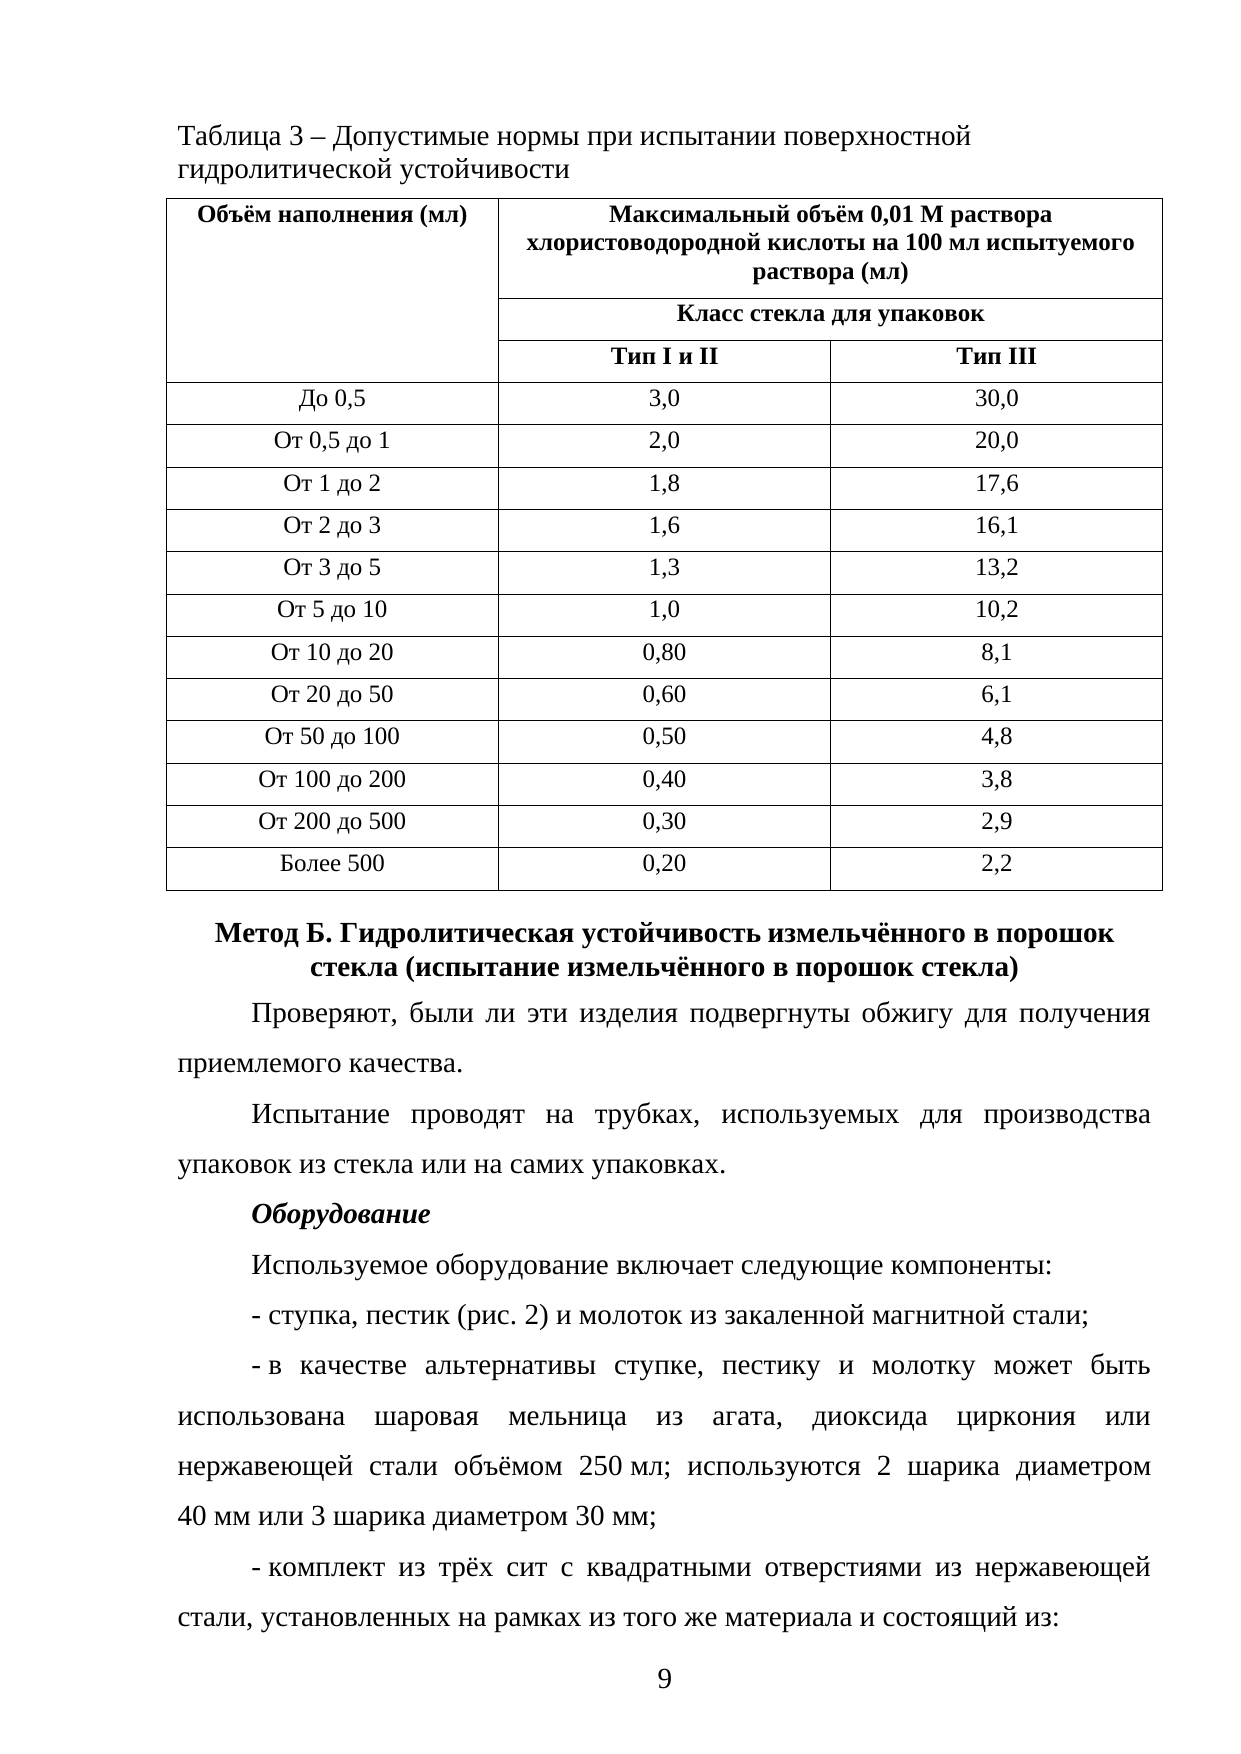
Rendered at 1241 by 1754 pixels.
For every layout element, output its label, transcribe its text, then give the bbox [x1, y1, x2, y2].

table_cell Класс стекла для упаковок [499, 299, 1162, 340]
table_cell Тип I и II [499, 341, 830, 382]
text Проверяют, были ли эти изделия подвергнуты обжигу для получения приемлемого качества. [177, 995, 1152, 1079]
table_cell От 100 до 200 [167, 764, 498, 805]
table_cell 6,1 [831, 679, 1162, 720]
table_cell От 20 до 50 [167, 679, 498, 720]
table_cell 0,50 [499, 721, 830, 763]
table_header Объём наполнения (мл) [167, 199, 498, 382]
table_cell От 10 до 20 [167, 637, 498, 678]
table_cell 4,8 [831, 721, 1162, 763]
table_cell 1,3 [499, 552, 830, 593]
table_cell 2,9 [831, 806, 1162, 847]
table_cell 20,0 [831, 425, 1162, 467]
text - ступка, пестик (рис. 2) и молоток из закаленной магнитной стали; [177, 1297, 1152, 1331]
table_cell 13,2 [831, 552, 1162, 593]
table_cell От 50 до 100 [167, 721, 498, 763]
text Таблица 3 – Допустимые нормы при испытании поверхностной гидролитической устойчивости [177, 118, 1152, 185]
table_header Максимальный объём 0,01 М раствора хлористоводородной кислоты на 100 мл испытуемого раствора (мл) [499, 199, 1162, 297]
table_cell До 0,5 [167, 383, 498, 424]
table_cell От 2 до 3 [167, 510, 498, 551]
table_cell 0,80 [499, 637, 830, 678]
table_cell 1,0 [499, 595, 830, 636]
table_cell 0,40 [499, 764, 830, 805]
table_cell Более 500 [167, 848, 498, 889]
text Оборудование [177, 1196, 1152, 1230]
table_cell 10,2 [831, 595, 1162, 636]
table_cell 0,20 [499, 848, 830, 889]
table_cell 17,6 [831, 468, 1162, 509]
table_cell 8,1 [831, 637, 1162, 678]
table_cell От 3 до 5 [167, 552, 498, 593]
table_cell 30,0 [831, 383, 1162, 424]
text - в качестве альтернативы ступке, пестику и молотку может быть использована шаровая мельница из агата, диоксида циркония или нержавеющей стали объёмом 250 мл; используются 2 шарика диаметром 40 мм или 3 шарика диаметром 30 мм; [177, 1347, 1152, 1532]
table_cell От 0,5 до 1 [167, 425, 498, 467]
table_cell От 5 до 10 [167, 595, 498, 636]
text - комплект из трёх сит с квадратными отверстиями из нержавеющей стали, установленных на рамках из того же материала и состоящий из: [177, 1549, 1152, 1632]
table_cell 3,0 [499, 383, 830, 424]
text Метод Б. Гидролитическая устойчивость измельчённого в порошок стекла (испытание измельчённого в порошок стекла) [177, 916, 1152, 983]
table_cell 16,1 [831, 510, 1162, 551]
table_cell 2,2 [831, 848, 1162, 889]
table_cell 3,8 [831, 764, 1162, 805]
table_cell 0,60 [499, 679, 830, 720]
table_cell 1,6 [499, 510, 830, 551]
text Используемое оборудование включает следующие компоненты: [177, 1247, 1152, 1280]
table_cell От 1 до 2 [167, 468, 498, 509]
table_cell От 200 до 500 [167, 806, 498, 847]
text Испытание проводят на трубках, используемых для производства упаковок из стекла или на самих упаковках. [177, 1096, 1152, 1180]
table_cell 1,8 [499, 468, 830, 509]
table_cell Тип III [831, 341, 1162, 382]
table_cell 0,30 [499, 806, 830, 847]
table_cell 2,0 [499, 425, 830, 467]
